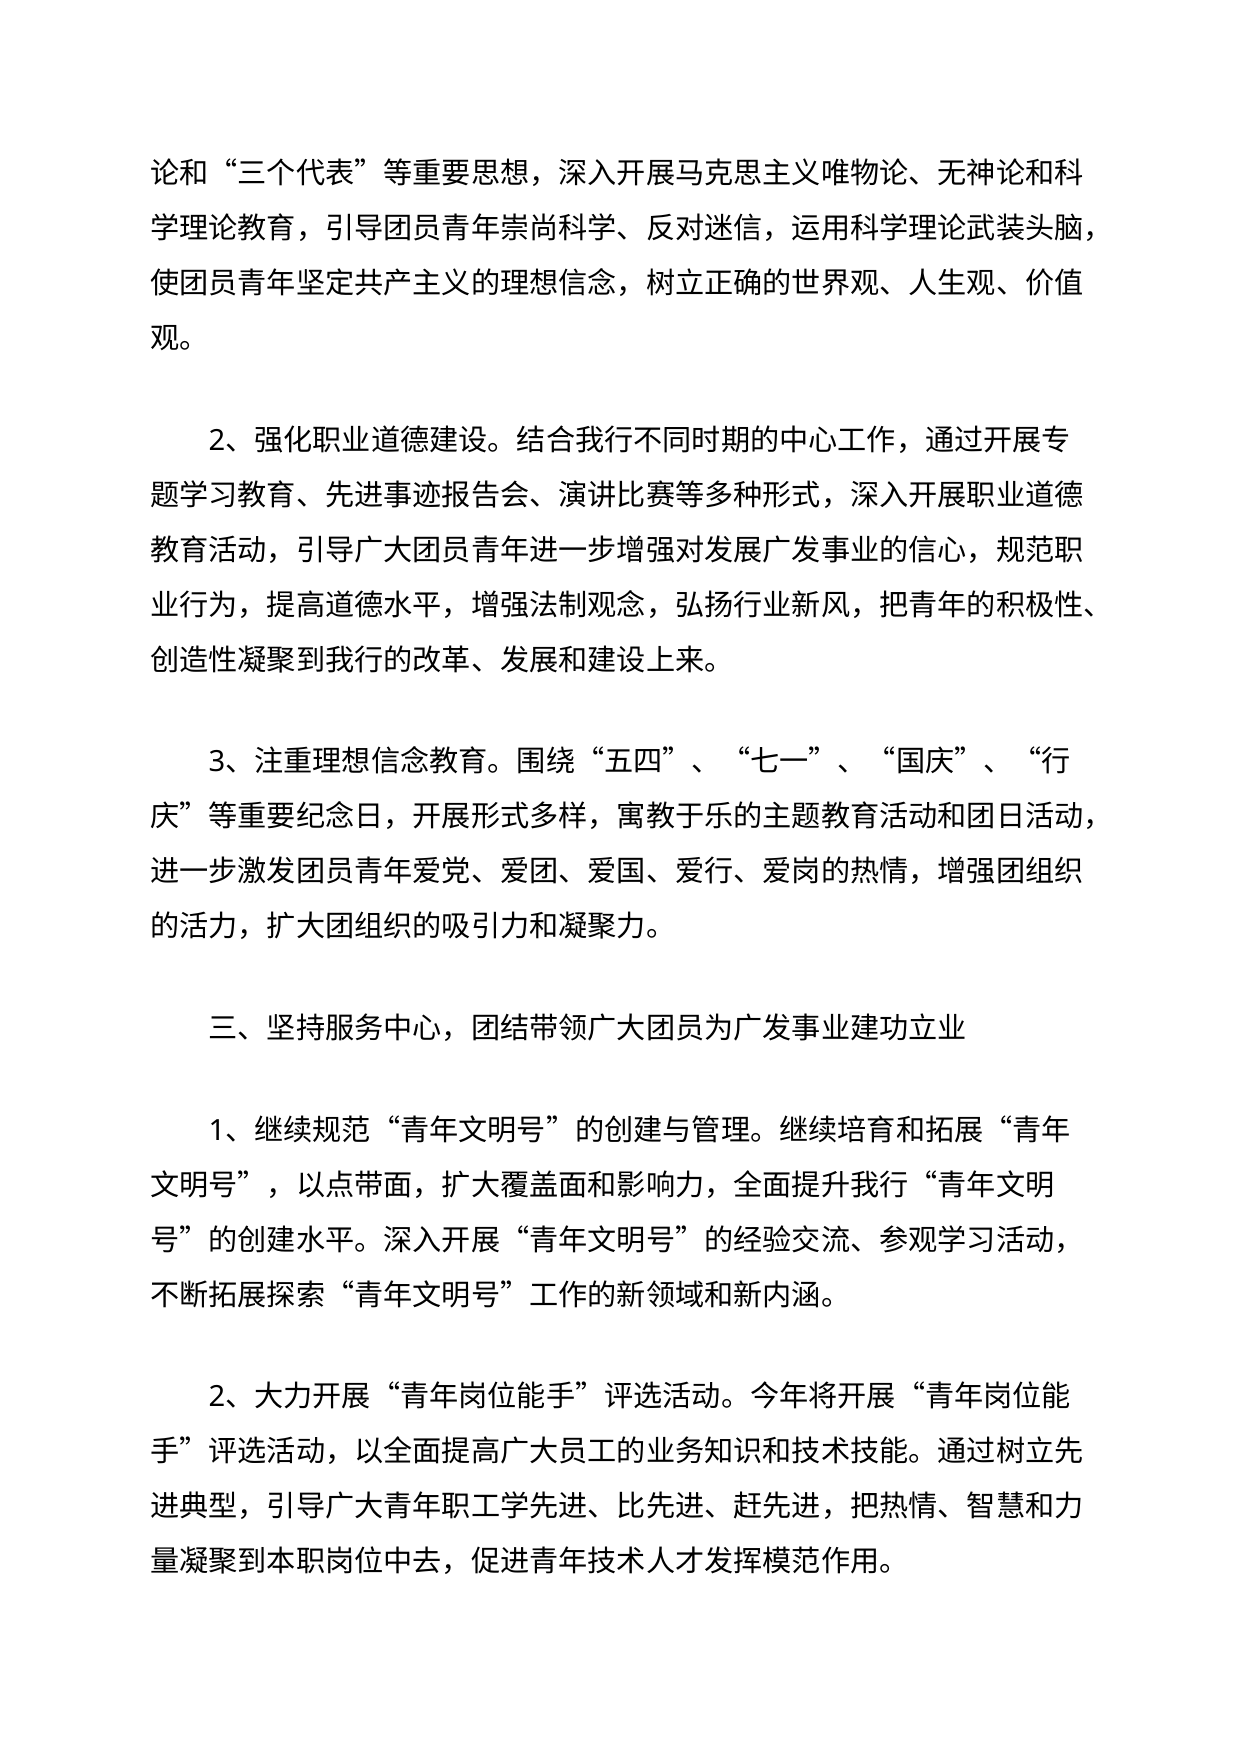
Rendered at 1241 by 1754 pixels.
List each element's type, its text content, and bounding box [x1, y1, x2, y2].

text 三、坚持服务中心，团结带领广大团员为广发事业建功立业 [150, 1004, 1090, 1047]
text 2、强化职业道德建设。结合我行不同时期的中心工作，通过开展专题学习教育、先进事迹报告会、演讲比赛等多种形式，深入开展职业道德教育活动，引导广大团员青年进一步增强对发展广发事业的信心，规范职业行为，提高道德水平，增强法制观念，弘扬行业新风，把青年的积极性、创造性凝聚到我行的改革、发展和建设上来。 [150, 416, 1090, 678]
text 3、注重理想信念教育。围绕“五四”、“七一”、“国庆”、“行庆”等重要纪念日，开展形式多样，寓教于乐的主题教育活动和团日活动，进一步激发团员青年爱党、爱团、爱国、爱行、爱岗的热情，增强团组织的活力，扩大团组织的吸引力和凝聚力。 [150, 738, 1090, 945]
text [150, 150, 1090, 357]
text 2、大力开展“青年岗位能手”评选活动。今年将开展“青年岗位能手”评选活动，以全面提高广大员工的业务知识和技术技能。通过树立先进典型，引导广大青年职工学先进、比先进、赶先进，把热情、智慧和力量凝聚到本职岗位中去，促进青年技术人才发挥模范作用。 [150, 1373, 1090, 1580]
text 1、继续规范“青年文明号”的创建与管理。继续培育和拓展“青年文明号”，以点带面，扩大覆盖面和影响力，全面提升我行“青年文明号”的创建水平。深入开展“青年文明号”的经验交流、参观学习活动，不断拓展探索“青年文明号”工作的新领域和新内涵。 [150, 1106, 1090, 1313]
